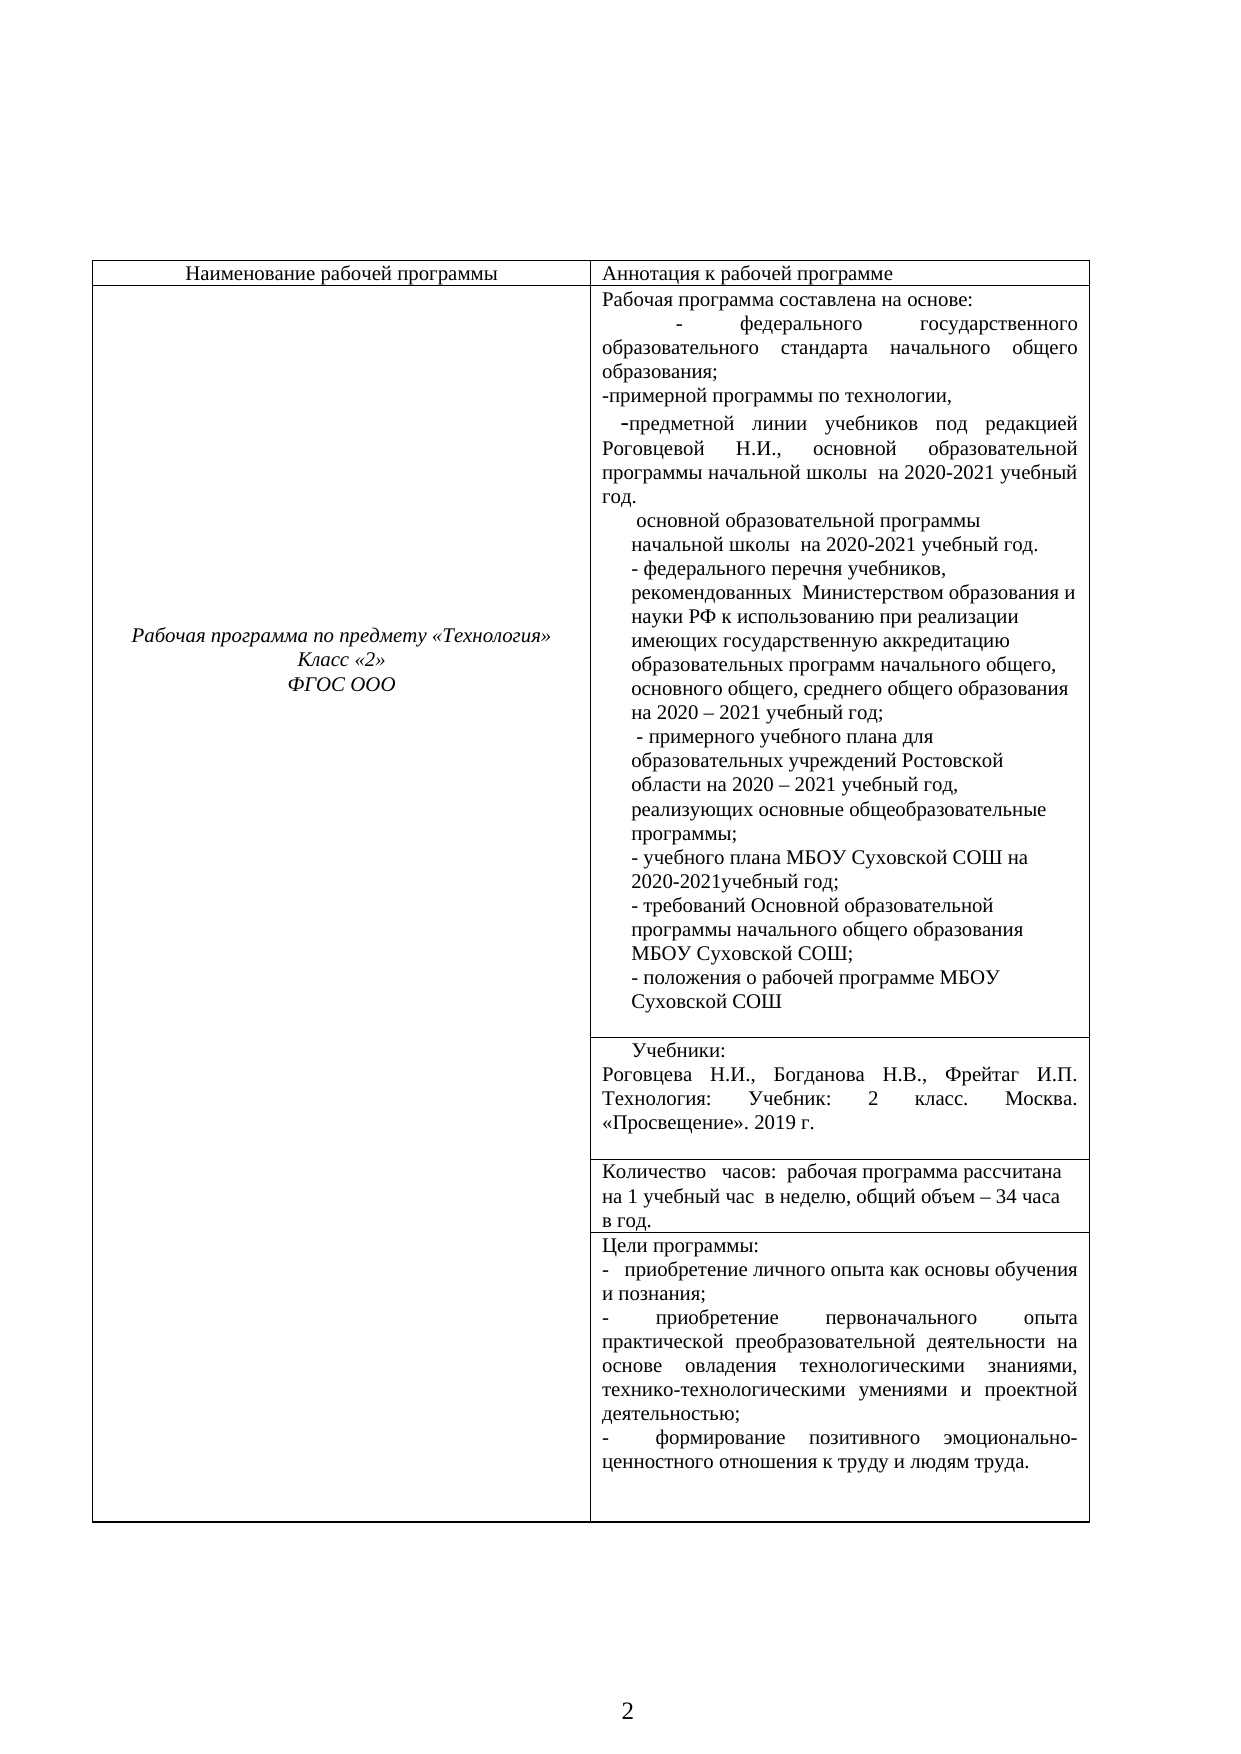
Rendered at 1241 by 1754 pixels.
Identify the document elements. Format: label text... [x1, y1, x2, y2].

table_cell Учебники: Роговцева Н.И., Богданова Н.В., Фрейтаг И.П. Технология: Учебник: 2 класс. Москва. «Просвещение». 2019 г. [591, 1038, 1089, 1158]
table_cell Рабочая программа составлена на основе: - федерального государственного образовательного стандарта начального общего образования; -примерной программы по технологии, -предметной линии учебников под редакцией Роговцевой Н.И., основной образовательной программы начальной школы на 2020-2021 учебный год. основной образовательной программы начальной школы на 2020-2021 учебный год. - федерального перечня учебников, рекомендованных Министерством образования и науки РФ к использованию при реализации имеющих государственную аккредитацию образовательных программ начального общего, основного общего, среднего общего образования на 2020 – 2021 учебный год; - примерного учебного плана для образовательных учреждений Ростовской области на 2020 – 2021 учебный год, реализующих основные общеобразовательные программы; - учебного плана МБОУ Суховской СОШ на 2020-2021учебный год; - требований Основной образовательной программы начального общего образования МБОУ Суховской СОШ; - положения о рабочей программе МБОУ Суховской СОШ [591, 286, 1089, 1037]
table_header Аннотация к рабочей программе [591, 261, 1089, 285]
table_header Наименование рабочей программы [93, 261, 590, 285]
table_cell Количество часов: рабочая программа рассчитана на 1 учебный час в неделю, общий объем – 34 часа в год. [591, 1160, 1089, 1232]
table_cell Цели программы: - приобретение личного опыта как основы обучения и познания; - приобретение первоначального опыта практической преобразовательной деятельности на основе овладения технологическими знаниями, технико-технологическими умениями и проектной деятельностью; - формирование позитивного эмоционально-ценностного отношения к труду и людям труда. [591, 1233, 1089, 1521]
table_cell Рабочая программа по предмету «Технология» Класс «2» ФГОС ООО [93, 286, 590, 1521]
